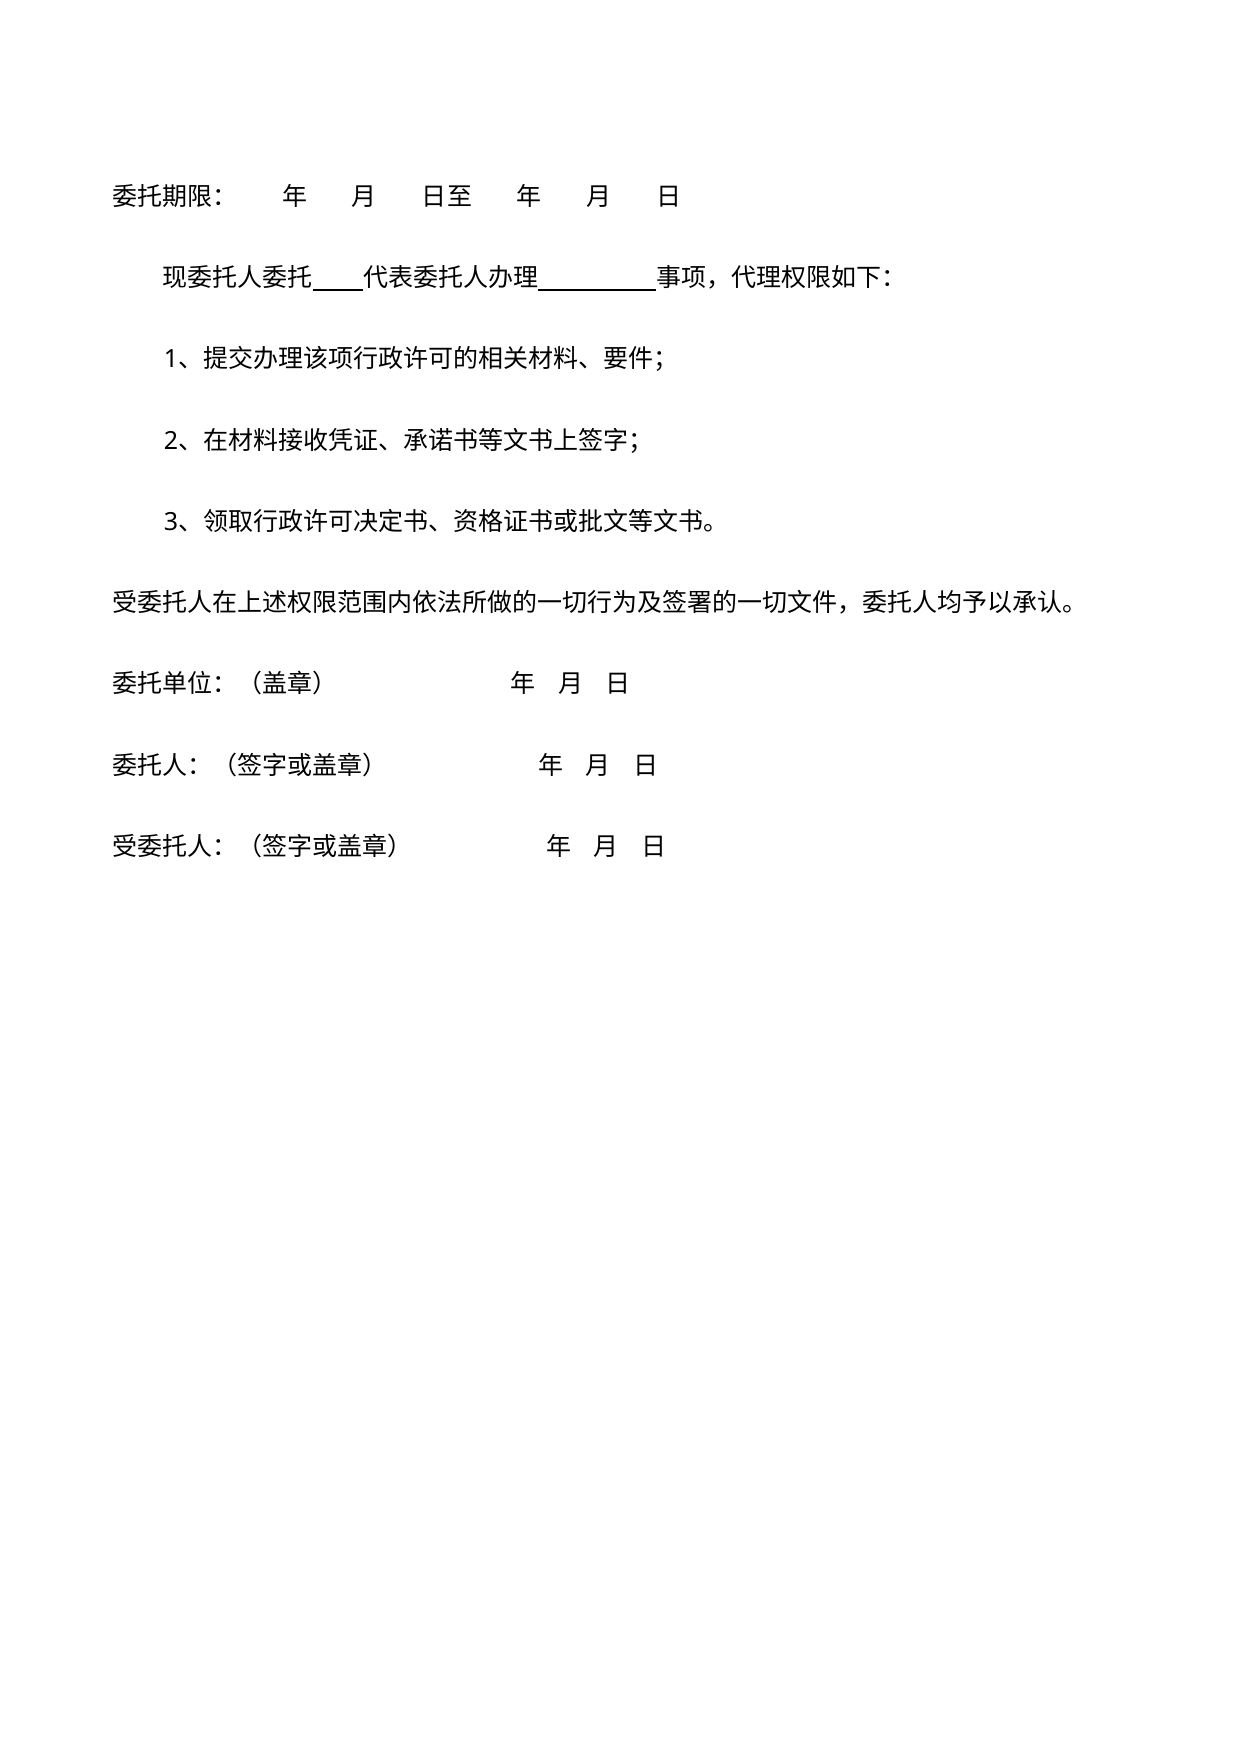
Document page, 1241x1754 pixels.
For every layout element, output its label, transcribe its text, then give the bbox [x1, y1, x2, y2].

text 3、领取行政许可决定书、资格证书或批文等文书。 [112, 487, 1128, 552]
text 受委托人：（签字或盖章） 年 月 日 [112, 812, 1128, 877]
text 委托人：（签字或盖章） 年 月 日 [112, 731, 1128, 796]
text 委托期限： 年 月 日至 年 月 日 [112, 162, 1128, 227]
text 委托单位：（盖章） 年 月 日 [112, 649, 1128, 714]
text 受委托人在上述权限范围内依法所做的一切行为及签署的一切文件，委托人均予以承认。 [112, 568, 1128, 633]
text 1、提交办理该项行政许可的相关材料、要件； [112, 324, 1128, 389]
text 2、在材料接收凭证、承诺书等文书上签字； [112, 406, 1128, 471]
text 现委托人委托 代表委托人办理 事项，代理权限如下： [112, 243, 1128, 308]
